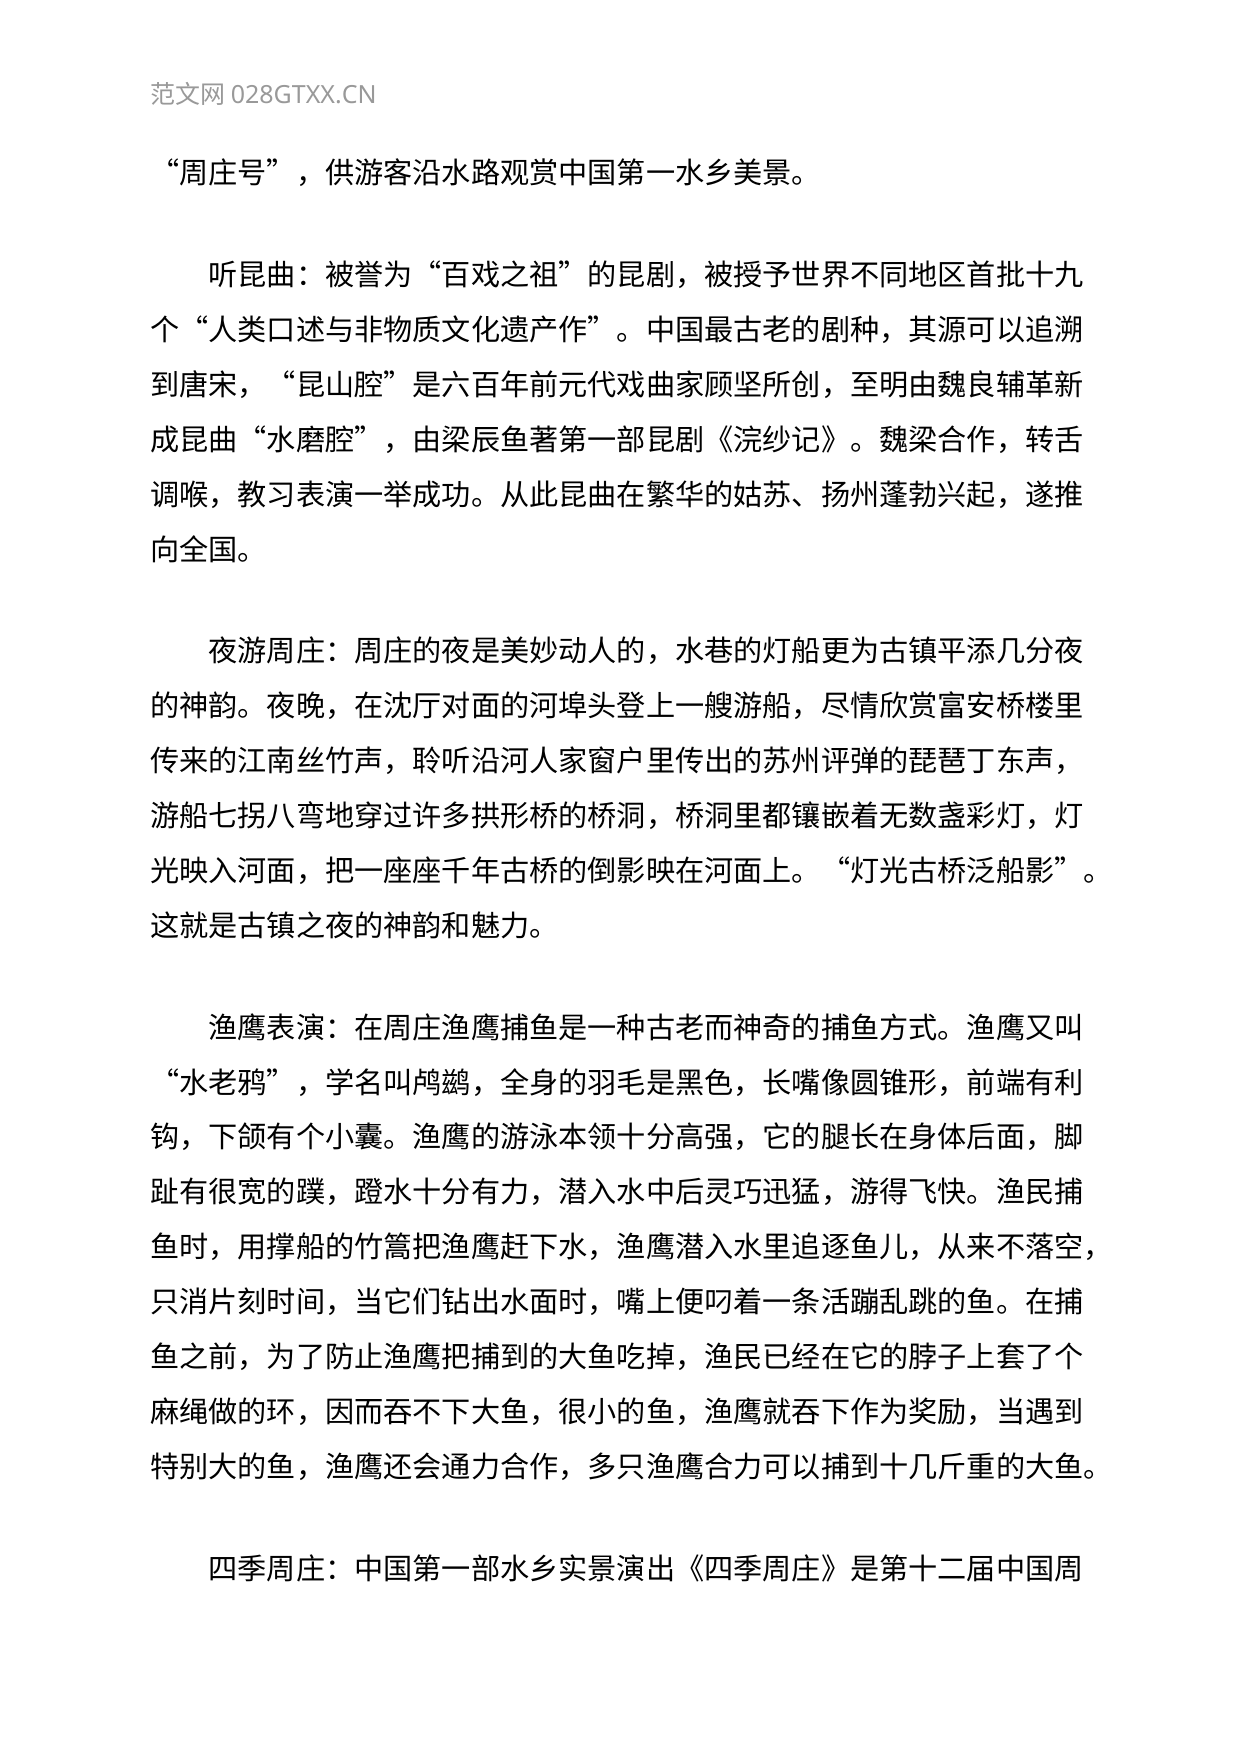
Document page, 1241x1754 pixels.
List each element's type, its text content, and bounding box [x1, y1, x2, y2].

text 夜游周庄：周庄的夜是美妙动人的，水巷的灯船更为古镇平添几分夜的神韵。夜晚，在沈厅对面的河埠头登上一艘游船，尽情欣赏富安桥楼里传来的江南丝竹声，聆听沿河人家窗户里传出的苏州评弹的琵琶丁东声，游船七拐八弯地穿过许多拱形桥的桥洞，桥洞里都镶嵌着无数盏彩灯，灯光映入河面，把一座座千年古桥的倒影映在河面上。“灯光古桥泛船影”。这就是古镇之夜的神韵和魅力。 [150, 628, 1090, 945]
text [150, 150, 1090, 192]
text 听昆曲：被誉为“百戏之祖”的昆剧，被授予世界不同地区首批十九个“人类口述与非物质文化遗产作”。中国最古老的剧种，其源可以追溯到唐宋，“昆山腔”是六百年前元代戏曲家顾坚所创，至明由魏良辅革新成昆曲“水磨腔”，由梁辰鱼著第一部昆剧《浣纱记》。魏梁合作，转舌调喉，教习表演一举成功。从此昆曲在繁华的姑苏、扬州蓬勃兴起，遂推向全国。 [150, 252, 1090, 568]
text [150, 1545, 1090, 1587]
text 渔鹰表演：在周庄渔鹰捕鱼是一种古老而神奇的捕鱼方式。渔鹰又叫“水老鸦”，学名叫鸬鹚，全身的羽毛是黑色，长嘴像圆锥形，前端有利钩，下颌有个小囊。渔鹰的游泳本领十分高强，它的腿长在身体后面，脚趾有很宽的蹼，蹬水十分有力，潜入水中后灵巧迅猛，游得飞快。渔民捕鱼时，用撑船的竹篙把渔鹰赶下水，渔鹰潜入水里追逐鱼儿，从来不落空，只消片刻时间，当它们钻出水面时，嘴上便叼着一条活蹦乱跳的鱼。在捕鱼之前，为了防止渔鹰把捕到的大鱼吃掉，渔民已经在它的脖子上套了个麻绳做的环，因而吞不下大鱼，很小的鱼，渔鹰就吞下作为奖励，当遇到特别大的鱼，渔鹰还会通力合作，多只渔鹰合力可以捕到十几斤重的大鱼。 [150, 1004, 1090, 1486]
